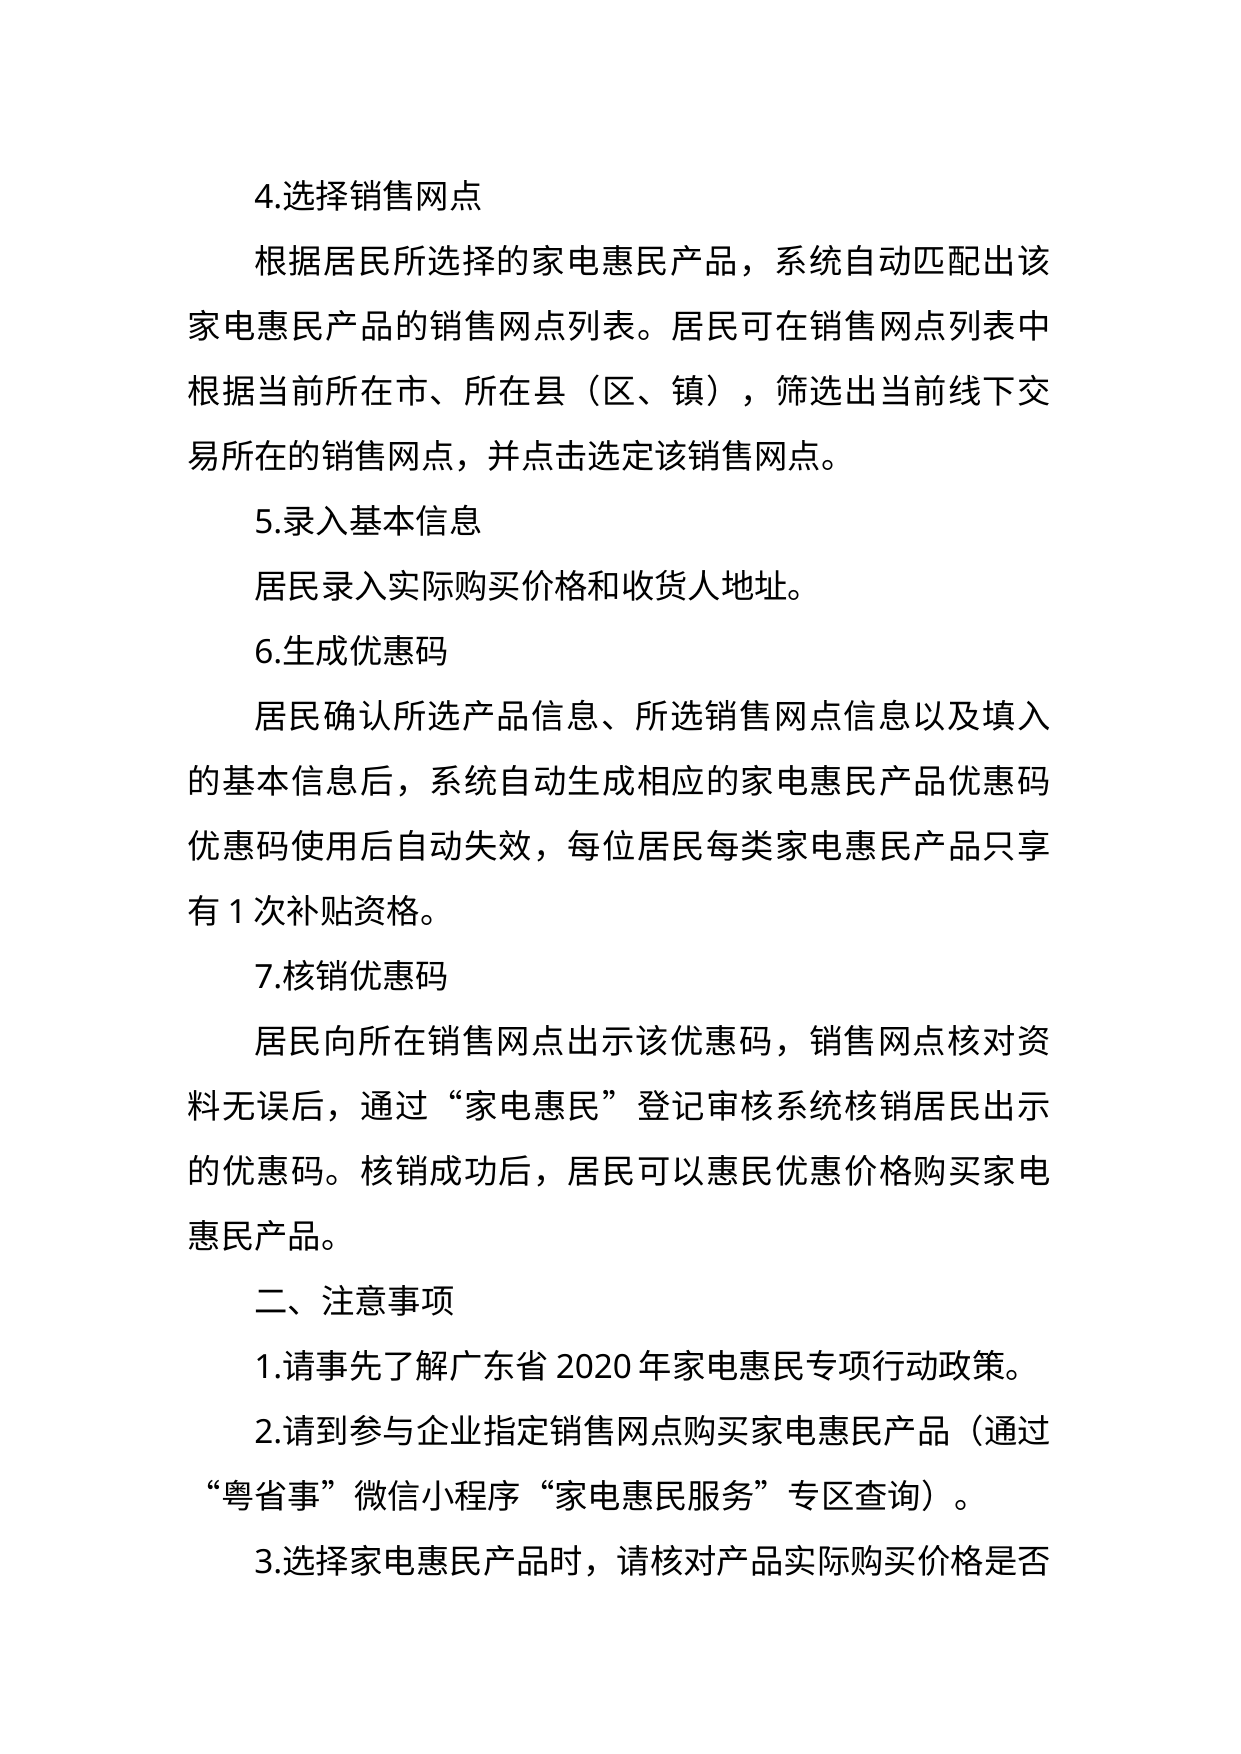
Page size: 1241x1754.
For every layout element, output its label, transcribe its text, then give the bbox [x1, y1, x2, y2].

text 5.录入基本信息 [187, 487, 1053, 552]
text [187, 1527, 1053, 1592]
text 二、注意事项 [187, 1267, 1053, 1332]
text 居民确认所选产品信息、所选销售网点信息以及填入的基本信息后，系统自动生成相应的家电惠民产品优惠码。优惠码使用后自动失效，每位居民每类家电惠民产品只享有1次补贴资格。 [187, 682, 1053, 942]
text 根据居民所选择的家电惠民产品，系统自动匹配出该家电惠民产品的销售网点列表。居民可在销售网点列表中，根据当前所在市、所在县（区、镇），筛选出当前线下交易所在的销售网点，并点击选定该销售网点。 [187, 227, 1053, 487]
text 4.选择销售网点 [187, 162, 1053, 227]
text 居民录入实际购买价格和收货人地址。 [187, 552, 1053, 617]
text 7.核销优惠码 [187, 942, 1053, 1007]
text 2.请到参与企业指定销售网点购买家电惠民产品（通过“粤省事”微信小程序“家电惠民服务”专区查询）。 [187, 1397, 1053, 1527]
text 6.生成优惠码 [187, 617, 1053, 682]
text 1.请事先了解广东省2020年家电惠民专项行动政策。 [187, 1332, 1053, 1397]
text 居民向所在销售网点出示该优惠码，销售网点核对资料无误后，通过“家电惠民”登记审核系统核销居民出示的优惠码。核销成功后，居民可以惠民优惠价格购买家电惠民产品。 [187, 1007, 1053, 1267]
